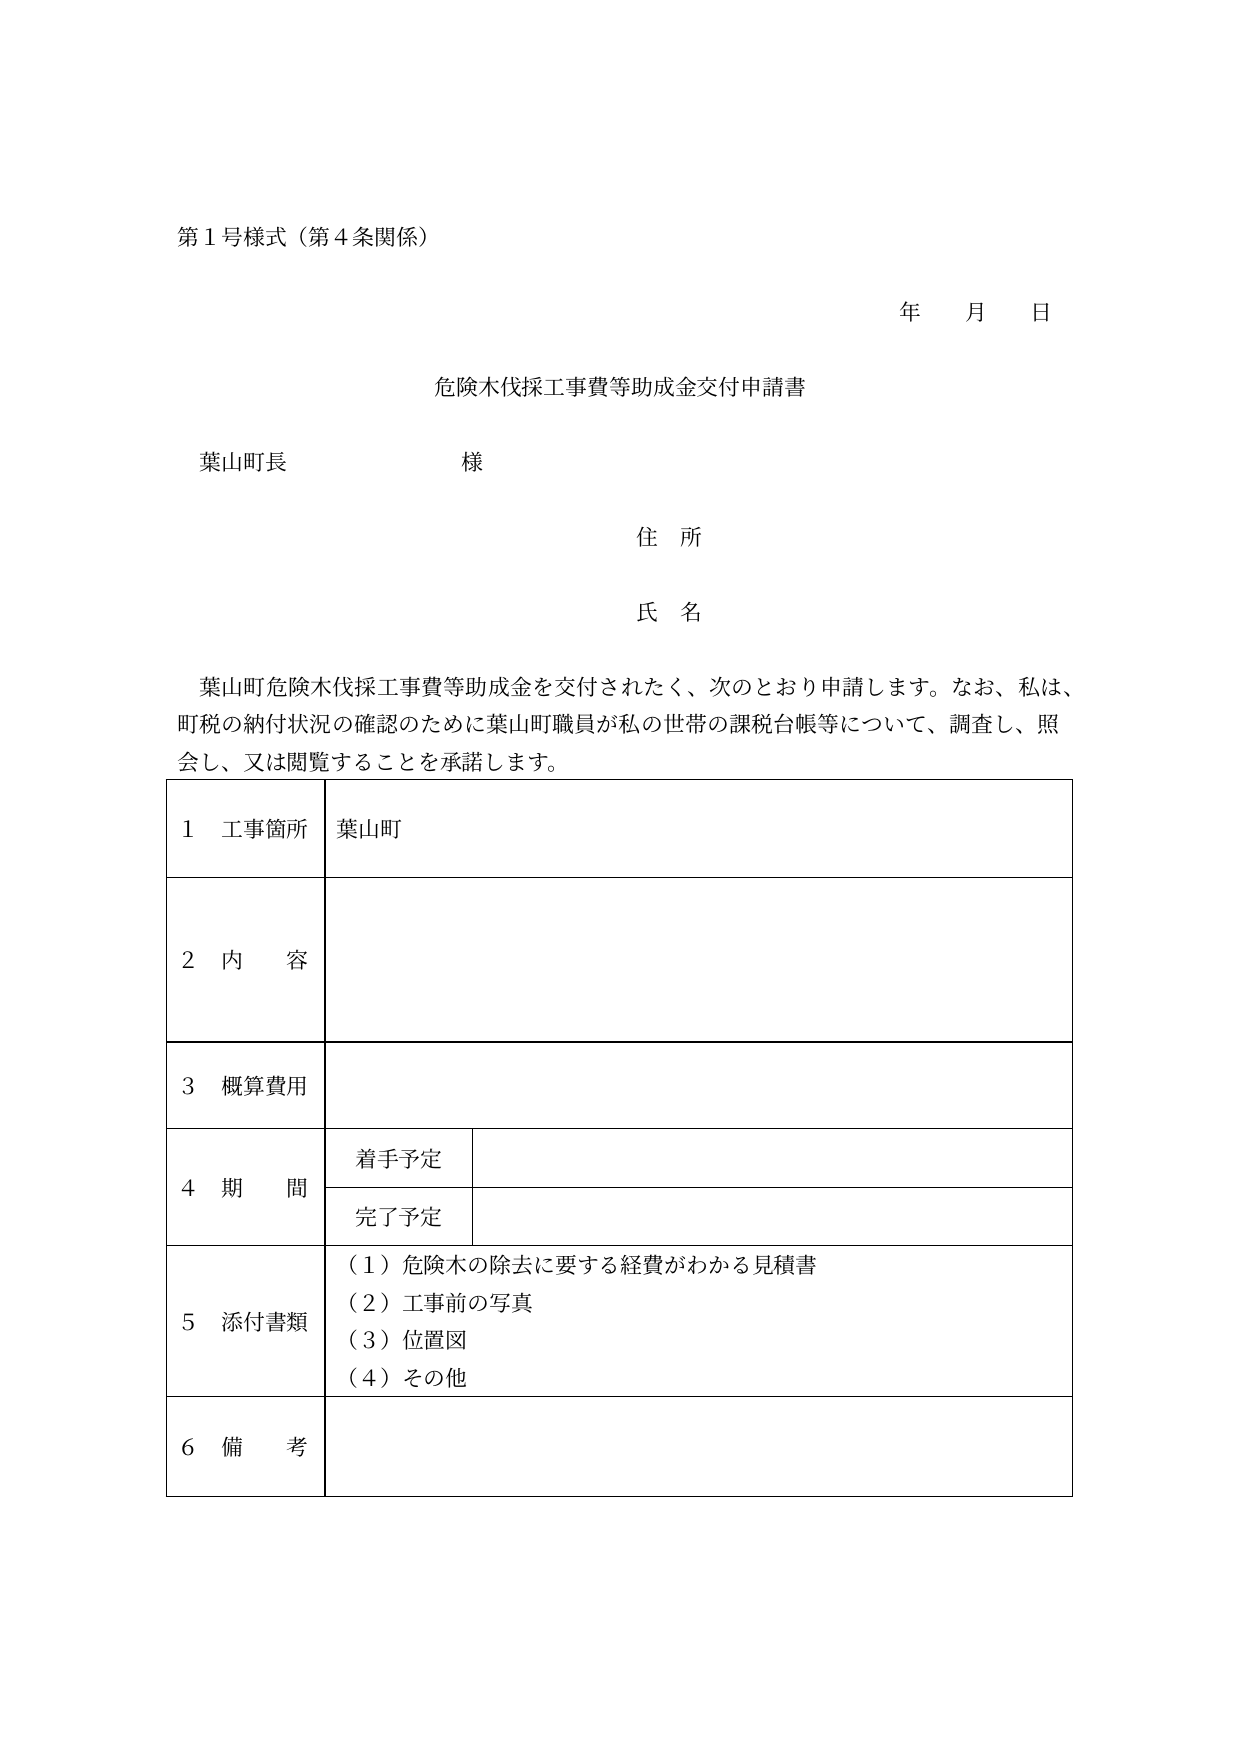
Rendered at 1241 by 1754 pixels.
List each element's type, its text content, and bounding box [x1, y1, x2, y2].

table_cell [473, 1129, 1072, 1187]
table_cell ４ 期 間 [167, 1129, 324, 1245]
table_cell 着手予定 [326, 1129, 472, 1187]
text 年 月 日 [177, 292, 1063, 329]
table_cell 完了予定 [326, 1188, 472, 1245]
text 第１号様式（第４条関係） [177, 217, 1063, 254]
table_header １ 工事箇所 [167, 780, 324, 877]
table_cell （１）危険木の除去に要する経費がわかる見積書 （２）工事前の写真 （３）位置図 （４）その他 [326, 1246, 1072, 1396]
text 危険木伐採工事費等助成金交付申請書 [177, 367, 1063, 404]
table_cell ６ 備 考 [167, 1397, 324, 1496]
table_header 葉山町 [326, 780, 1072, 877]
table_cell ２ 内 容 [167, 878, 324, 1041]
text 氏 名 [177, 592, 1063, 629]
text 葉山町危険木伐採工事費等助成金を交付されたく、次のとおり申請します。なお、私は、町税の納付状況の確認のために葉山町職員が私の世帯の課税台帳等について、調査し、照会し、又は閲覧することを承諾します。 [177, 667, 1063, 779]
text 住 所 [177, 517, 1063, 554]
text 葉山町長 様 [177, 442, 1063, 479]
table_cell [326, 1043, 1072, 1128]
table_cell [473, 1188, 1072, 1245]
table_cell ３ 概算費用 [167, 1043, 324, 1128]
table_cell [326, 878, 1072, 1041]
table_cell [326, 1397, 1072, 1496]
table_cell ５ 添付書類 [167, 1246, 324, 1396]
